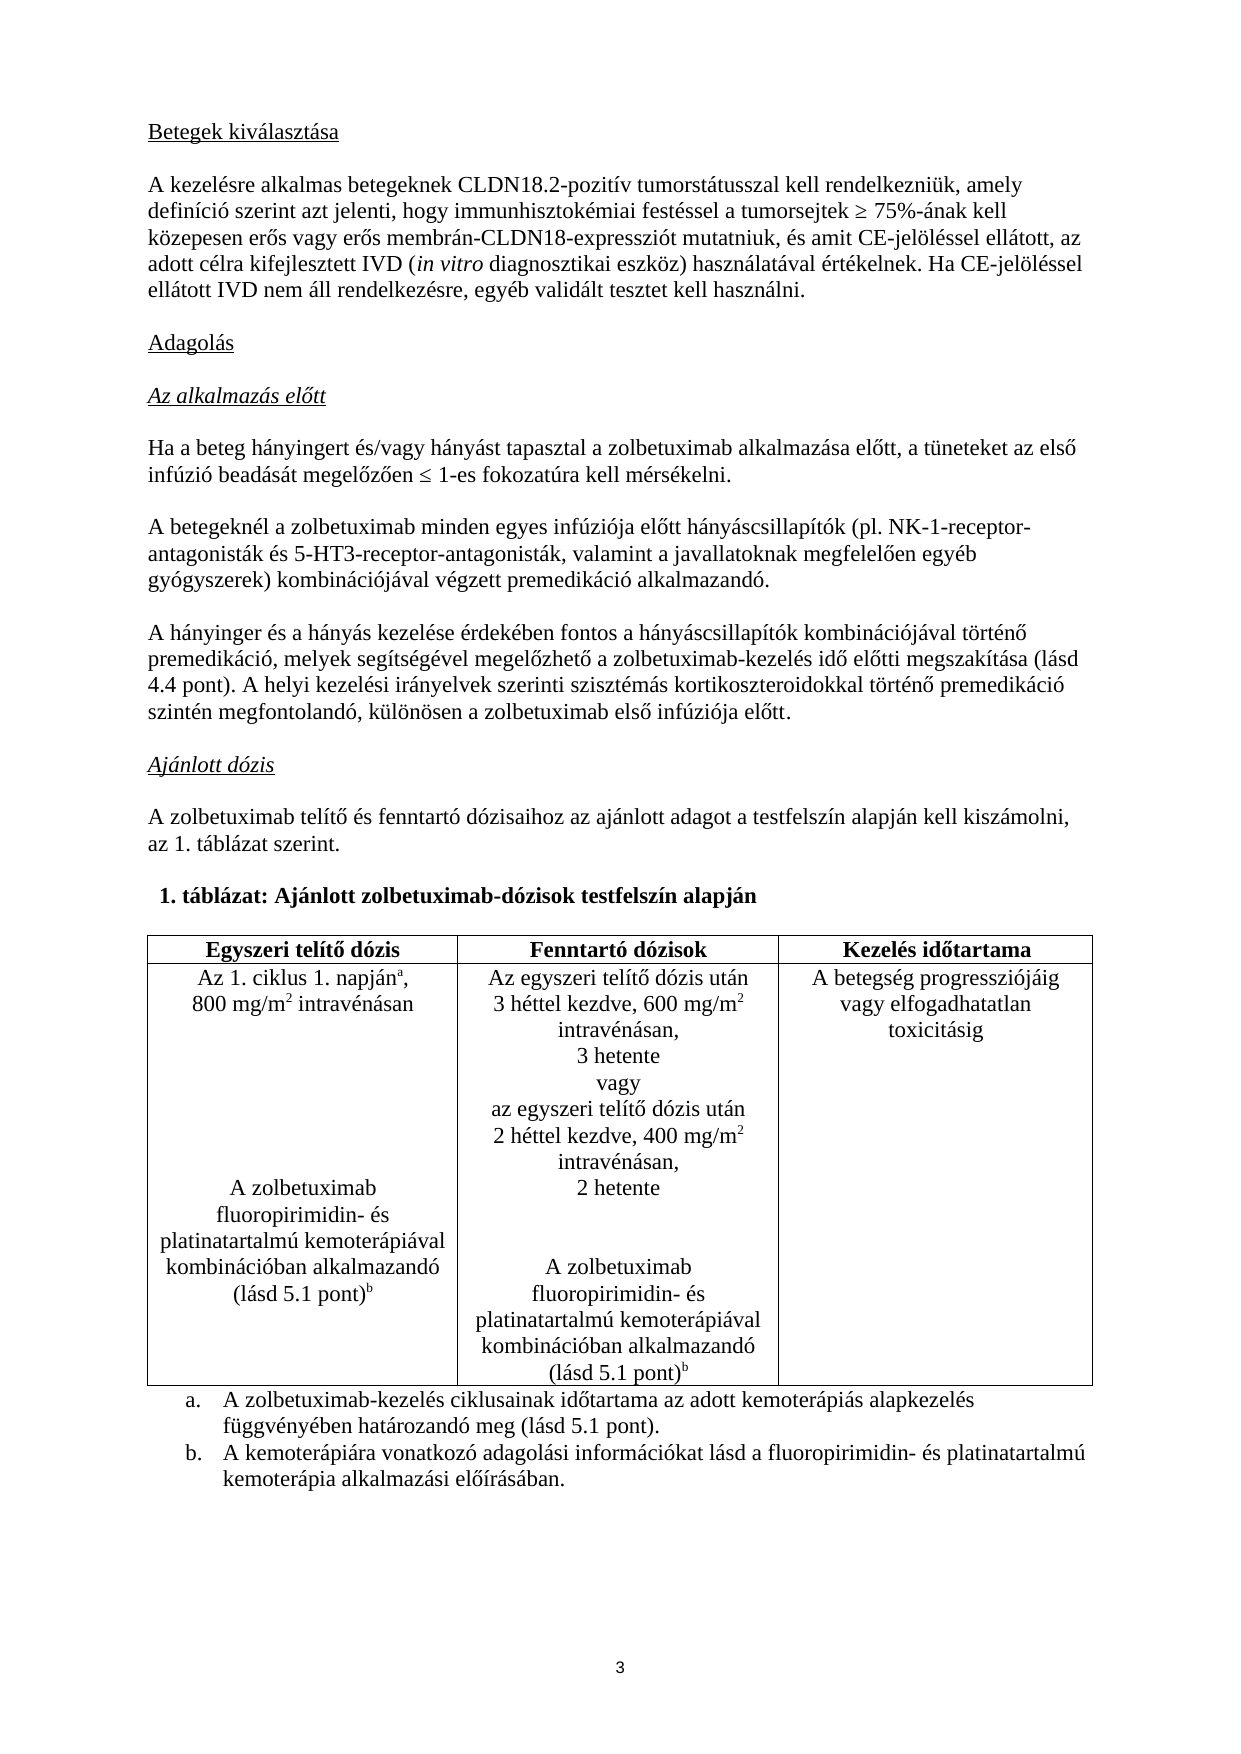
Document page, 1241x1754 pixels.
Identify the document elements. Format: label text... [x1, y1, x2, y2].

table_cell Az 1. ciklus 1. napjána, 800 mg/m2 intravénásan A zolbetuximab fluoropirimidin- és platinatartalmú kemoterápiával kombinációban alkalmazandó (lásd 5.1 pont)b [148, 964, 457, 1385]
table_header 1. táblázat: Ajánlott zolbetuximab-dózisok testfelszín alapján [148, 883, 1093, 935]
text Az alkalmazás előtt [148, 382, 1092, 408]
text A kezelésre alkalmas betegeknek CLDN18.2-pozitív tumorstátusszal kell rendelkezniük, amely definíció szerint azt jelenti, hogy immunhisztokémiai festéssel a tumorsejtek ≥ 75%-ának kell közepesen erős vagy erős membrán-CLDN18-expressziót mutatniuk, és amit CE-jelöléssel ellátott, az adott célra kifejlesztett IVD (in vitro diagnosztikai eszköz) használatával értékelnek. Ha CE-jelöléssel ellátott IVD nem áll rendelkezésre, egyéb validált tesztet kell használni. [148, 171, 1092, 303]
table_cell Egyszeri telítő dózis [148, 936, 457, 962]
table_cell Fenntartó dózisok [458, 936, 778, 962]
table_cell Kezelés időtartama [779, 936, 1092, 962]
text b. A kemoterápiára vonatkozó adagolási információkat lásd a fluoropirimidin- és platinatartalmú kemoterápia alkalmazási előírásában. [185, 1439, 1092, 1492]
table_cell A betegség progressziójáig vagy elfogadhatatlan toxicitásig [779, 964, 1092, 1385]
text a. A zolbetuximab-kezelés ciklusainak időtartama az adott kemoterápiás alapkezelés függvényében határozandó meg (lásd 5.1 pont). [185, 1386, 1092, 1439]
text Ajánlott dózis [148, 751, 1092, 777]
text Ha a beteg hányingert és/vagy hányást tapasztal a zolbetuximab alkalmazása előtt, a tüneteket az első infúzió beadását megelőzően ≤ 1-es fokozatúra kell mérsékelni. [148, 434, 1092, 487]
text Betegek kiválasztása [148, 118, 1092, 144]
text A hányinger és a hányás kezelése érdekében fontos a hányáscsillapítók kombinációjával történő premedikáció, melyek segítségével megelőzhető a zolbetuximab-kezelés idő előtti megszakítása (lásd 4.4 pont). A helyi kezelési irányelvek szerinti szisztémás kortikoszteroidokkal történő premedikáció szintén megfontolandó, különösen a zolbetuximab első infúziója előtt. [148, 619, 1092, 724]
table_cell Az egyszeri telítő dózis után 3 héttel kezdve, 600 mg/m2 intravénásan, 3 hetente vagy az egyszeri telítő dózis után 2 héttel kezdve, 400 mg/m2 intravénásan, 2 hetente A zolbetuximab fluoropirimidin- és platinatartalmú kemoterápiával kombinációban alkalmazandó (lásd 5.1 pont)b [458, 964, 778, 1385]
text Adagolás [148, 329, 1092, 355]
text A betegeknél a zolbetuximab minden egyes infúziója előtt hányáscsillapítók (pl. NK-1-receptor-antagonisták és 5-HT3-receptor-antagonisták, valamint a javallatoknak megfelelően egyéb gyógyszerek) kombinációjával végzett premedikáció alkalmazandó. [148, 513, 1092, 592]
text A zolbetuximab telítő és fenntartó dózisaihoz az ajánlott adagot a testfelszín alapján kell kiszámolni, az 1. táblázat szerint. [148, 803, 1092, 856]
